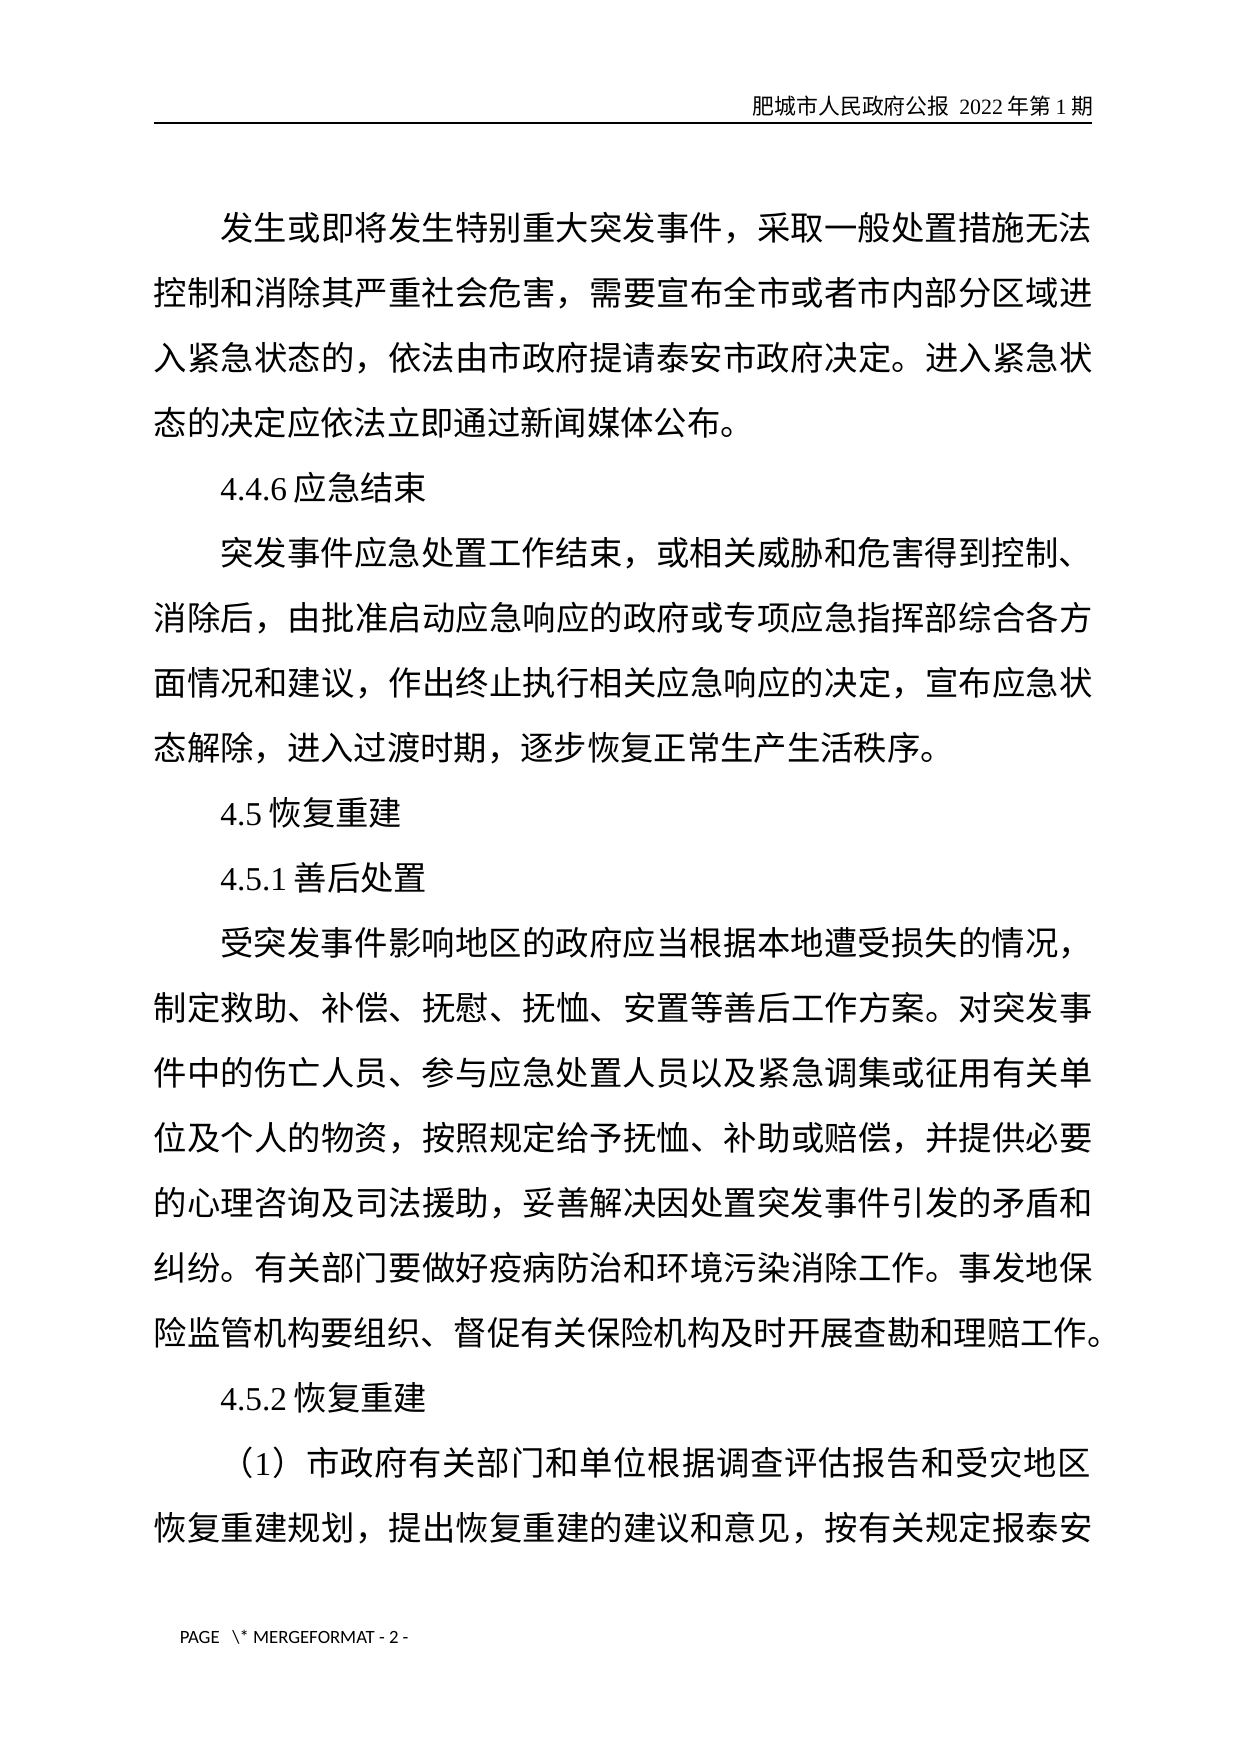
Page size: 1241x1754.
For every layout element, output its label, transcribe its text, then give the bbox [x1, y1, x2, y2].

text 4.4.6应急结束 [153, 453, 1092, 518]
text 4.5.1善后处置 [153, 843, 1092, 908]
text 发生或即将发生特别重大突发事件，采取一般处置措施无法控制和消除其严重社会危害，需要宣布全市或者市内部分区域进入紧急状态的，依法由市政府提请泰安市政府决定。进入紧急状态的决定应依法立即通过新闻媒体公布。 [153, 193, 1092, 453]
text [153, 1428, 1092, 1558]
text 突发事件应急处置工作结束，或相关威胁和危害得到控制、消除后，由批准启动应急响应的政府或专项应急指挥部综合各方面情况和建议，作出终止执行相关应急响应的决定，宣布应急状态解除，进入过渡时期，逐步恢复正常生产生活秩序。 [153, 518, 1092, 778]
text 受突发事件影响地区的政府应当根据本地遭受损失的情况，制定救助、补偿、抚慰、抚恤、安置等善后工作方案。对突发事件中的伤亡人员、参与应急处置人员以及紧急调集或征用有关单位及个人的物资，按照规定给予抚恤、补助或赔偿，并提供必要的心理咨询及司法援助，妥善解决因处置突发事件引发的矛盾和纠纷。有关部门要做好疫病防治和环境污染消除工作。事发地保险监管机构要组织、督促有关保险机构及时开展查勘和理赔工作。 [153, 908, 1092, 1363]
text 4.5恢复重建 [153, 778, 1092, 843]
text 4.5.2恢复重建 [153, 1363, 1092, 1428]
